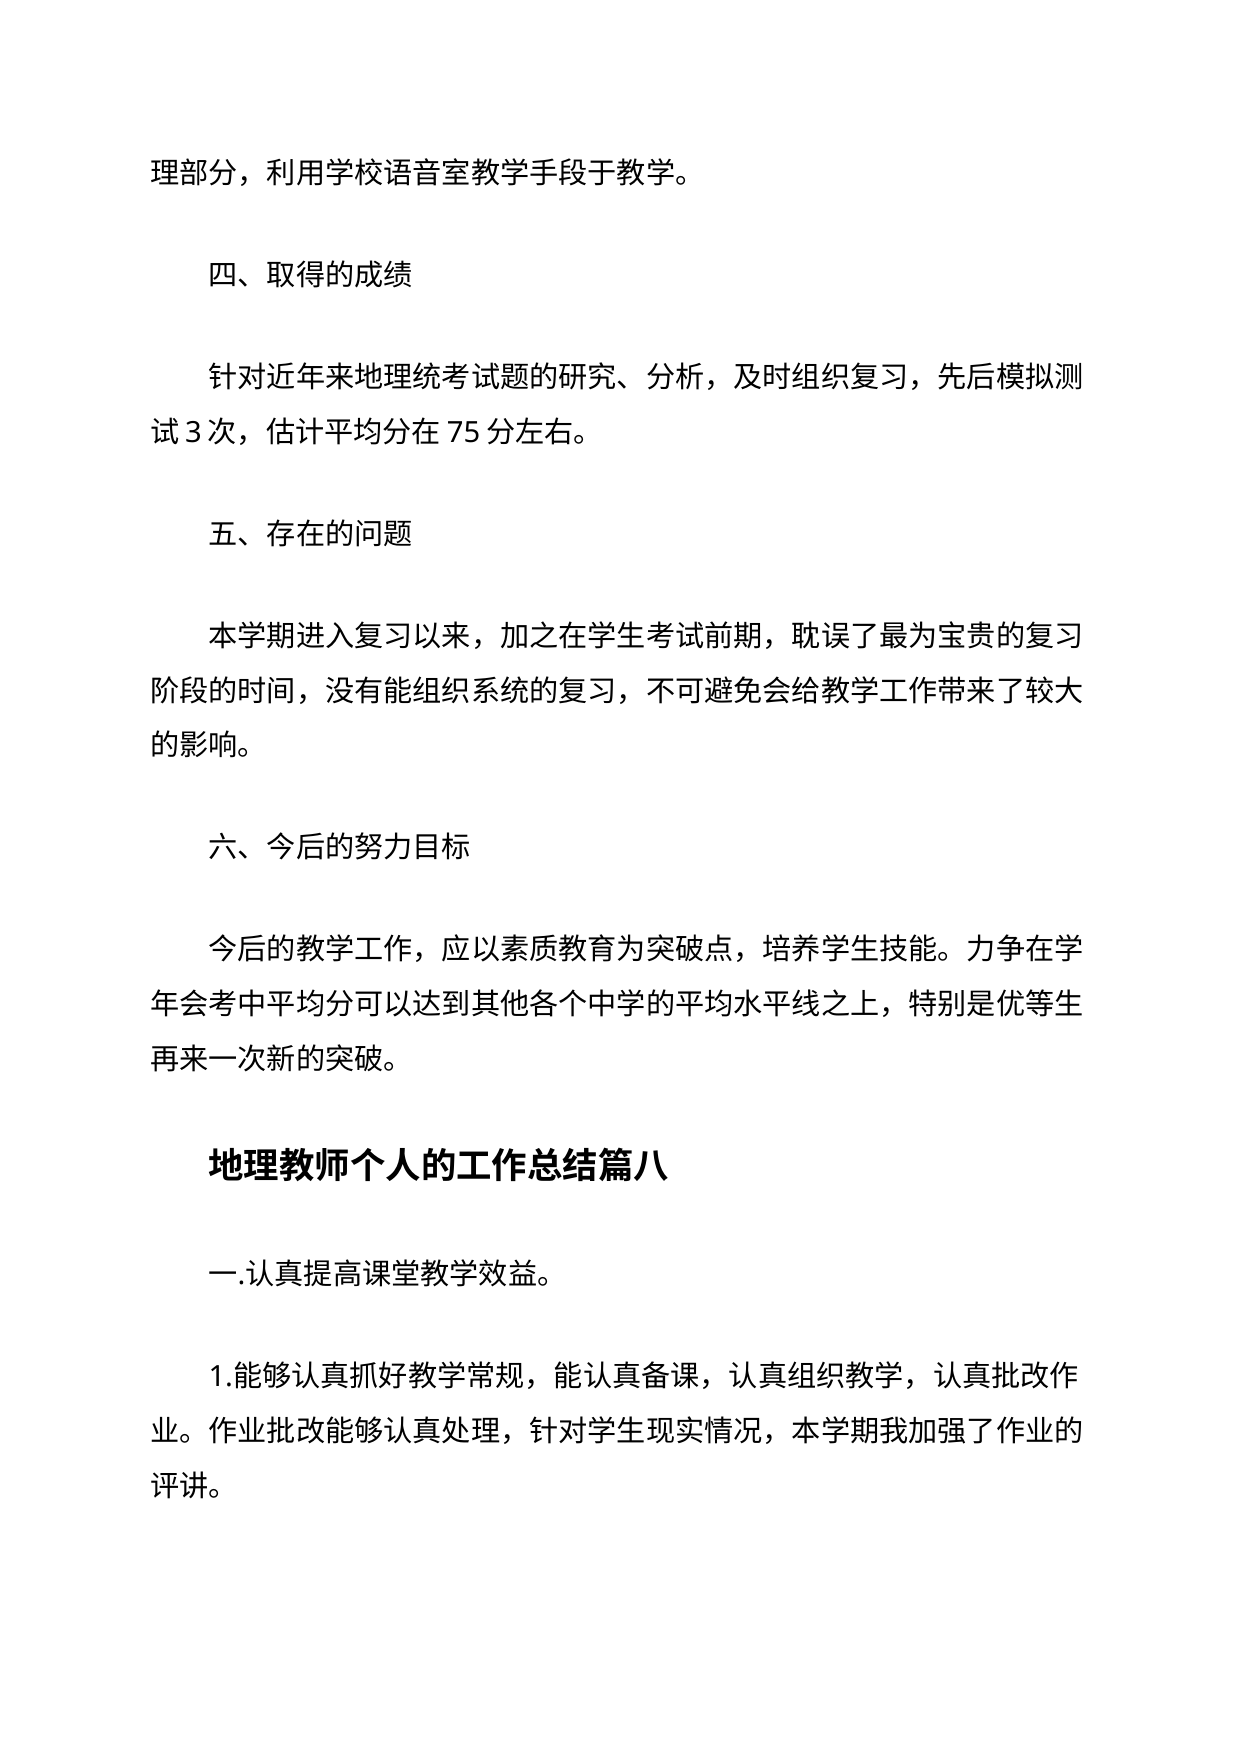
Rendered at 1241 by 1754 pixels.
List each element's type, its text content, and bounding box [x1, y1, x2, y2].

text 五、存在的问题 [150, 510, 1090, 553]
text 今后的教学工作，应以素质教育为突破点，培养学生技能。力争在学年会考中平均分可以达到其他各个中学的平均水平线之上，特别是优等生再来一次新的突破。 [150, 926, 1090, 1078]
text 四、取得的成绩 [150, 252, 1090, 294]
text 六、今后的努力目标 [150, 824, 1090, 866]
text 一.认真提高课堂教学效益。 [150, 1251, 1090, 1293]
text 1.能够认真抓好教学常规，能认真备课，认真组织教学，认真批改作业。作业批改能够认真处理，针对学生现实情况，本学期我加强了作业的评讲。 [150, 1352, 1090, 1505]
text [150, 150, 1090, 192]
text 地理教师个人的工作总结篇八 [150, 1137, 1090, 1188]
text 针对近年来地理统考试题的研究、分析，及时组织复习，先后模拟测试3次，估计平均分在75分左右。 [150, 353, 1090, 451]
text 本学期进入复习以来，加之在学生考试前期，耽误了最为宝贵的复习阶段的时间，没有能组织系统的复习，不可避免会给教学工作带来了较大的影响。 [150, 612, 1090, 764]
